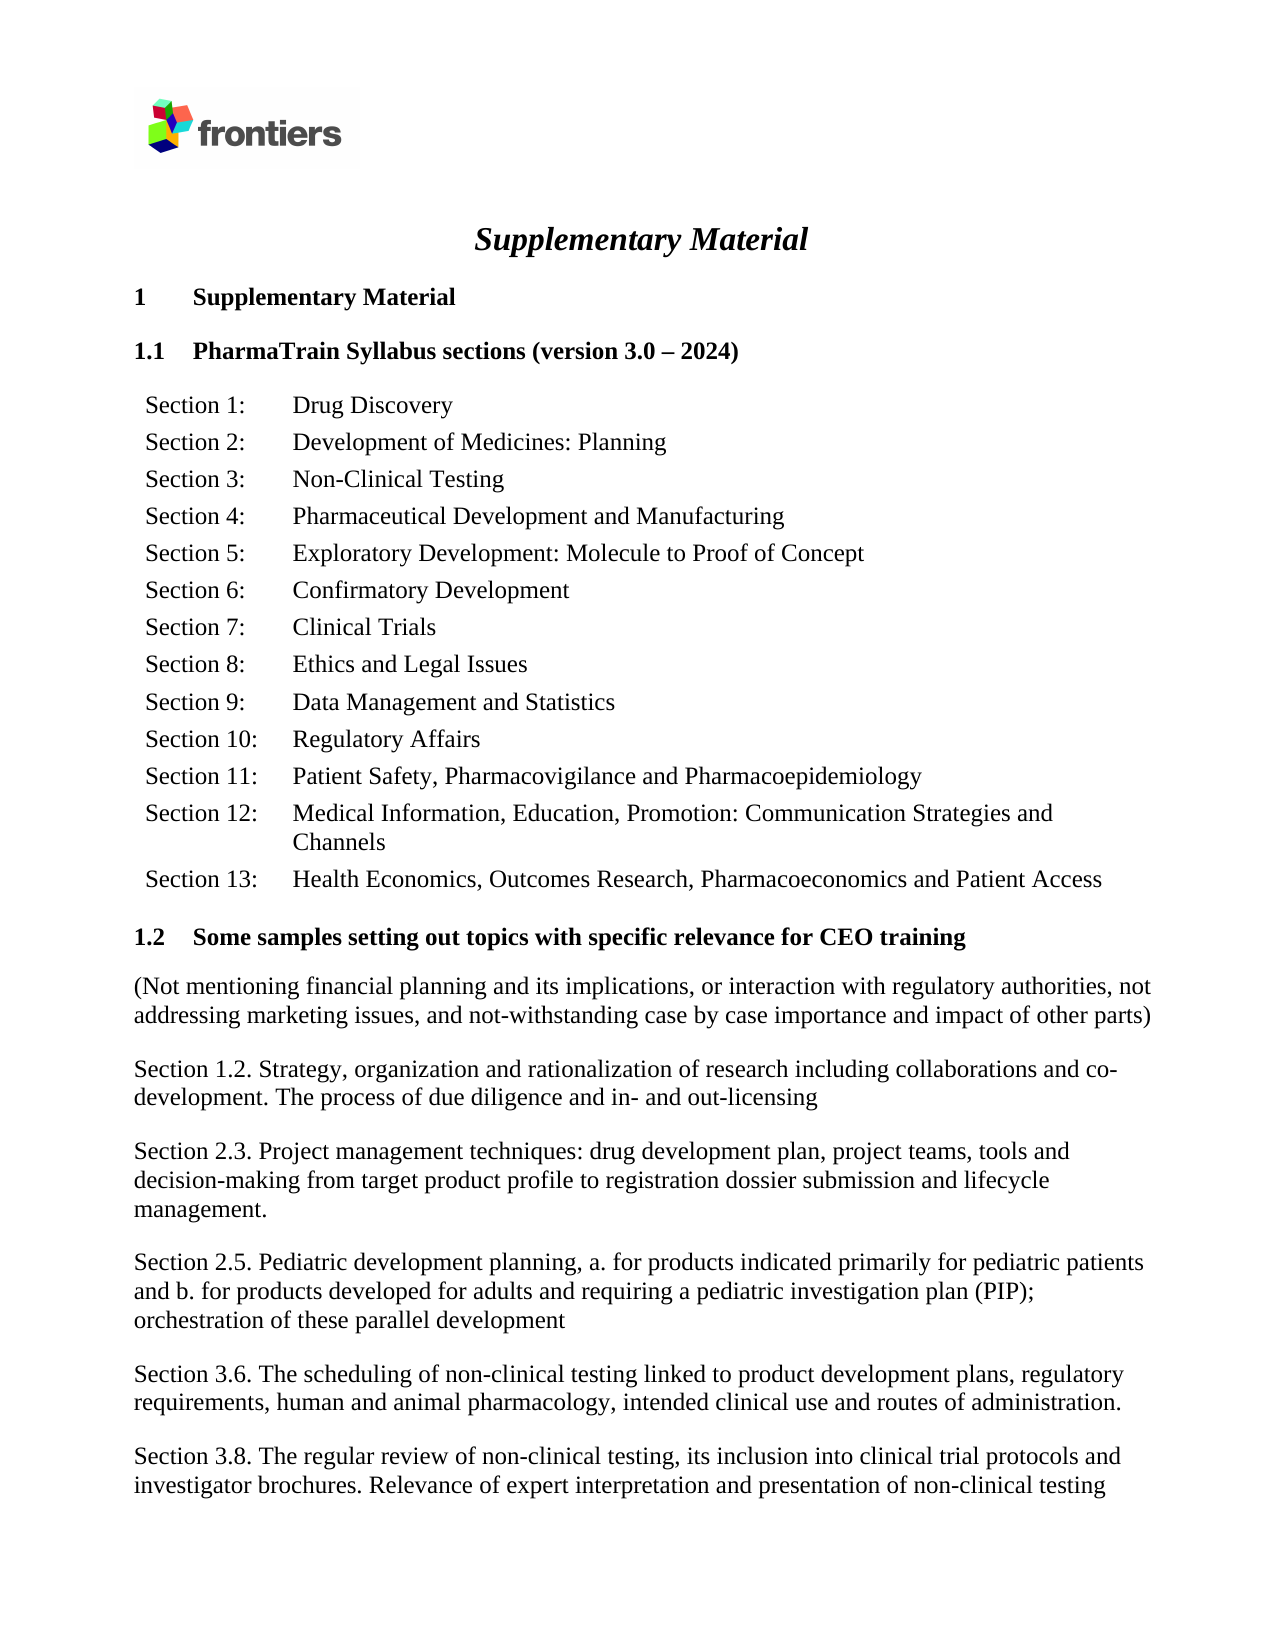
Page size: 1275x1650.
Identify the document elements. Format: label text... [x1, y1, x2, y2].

table_cell Medical Information, Education, Promotion: Communication Strategies and Channels [281, 794, 1152, 859]
table_cell Section 6: [134, 571, 281, 608]
table_cell Pharmaceutical Development and Manufacturing [281, 497, 1152, 534]
table_cell Regulatory Affairs [281, 720, 1152, 757]
text Supplementary Material [133, 219, 1152, 257]
table_cell Section 9: [134, 683, 281, 719]
subtitle Some samples setting out topics with specific relevance for CEO training [133, 922, 1152, 950]
table_cell Section 7: [134, 608, 281, 645]
table_cell Section 12: [134, 794, 281, 859]
table_cell Health Economics, Outcomes Research, Pharmacoeconomics and Patient Access [281, 860, 1152, 897]
table_cell Patient Safety, Pharmacovigilance and Pharmacoepidemiology [281, 757, 1152, 794]
table_cell Exploratory Development: Molecule to Proof of Concept [281, 534, 1152, 571]
table_header Drug Discovery [281, 386, 1152, 423]
table_cell Clinical Trials [281, 608, 1152, 645]
table_cell Section 10: [134, 720, 281, 757]
subtitle Supplementary Material [133, 282, 1152, 311]
table_cell Development of Medicines: Planning [281, 423, 1152, 460]
table_cell Non-Clinical Testing [281, 460, 1152, 497]
table_cell Section 4: [134, 497, 281, 534]
table_cell Ethics and Legal Issues [281, 645, 1152, 682]
text Section 2.3. Project management techniques: drug development plan, project teams, tools and decision-making from target product profile to registration dossier submission and lifecycle management. [133, 1136, 1152, 1222]
table_header Section 1: [134, 386, 281, 423]
text Section 3.6. The scheduling of non-clinical testing linked to product development plans, regulatory requirements, human and animal pharmacology, intended clinical use and routes of administration. [133, 1359, 1152, 1416]
table_cell Section 3: [134, 460, 281, 497]
table_cell Section 11: [134, 757, 281, 794]
text (Not mentioning financial planning and its implications, or interaction with regulatory authorities, not addressing marketing issues, and not-withstanding case by case importance and impact of other parts) [133, 971, 1152, 1029]
table_cell Section 2: [134, 423, 281, 460]
table_cell Section 13: [134, 860, 281, 897]
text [133, 1441, 1152, 1499]
table_cell Section 5: [134, 534, 281, 571]
text Section 2.5. Pediatric development planning, a. for products indicated primarily for pediatric patients and b. for products developed for adults and requiring a pediatric investigation plan (PIP); orchestration of these parallel development [133, 1247, 1152, 1334]
text Section 1.2. Strategy, organization and rationalization of research including collaborations and co-development. The process of due diligence and in- and out-licensing [133, 1054, 1152, 1111]
subtitle PharmaTrain Syllabus sections (version 3.0 – 2024) [133, 336, 1152, 365]
table_cell Section 8: [134, 645, 281, 682]
table_cell Data Management and Statistics [281, 683, 1152, 719]
table_cell Confirmatory Development [281, 571, 1152, 608]
picture [133, 87, 361, 169]
